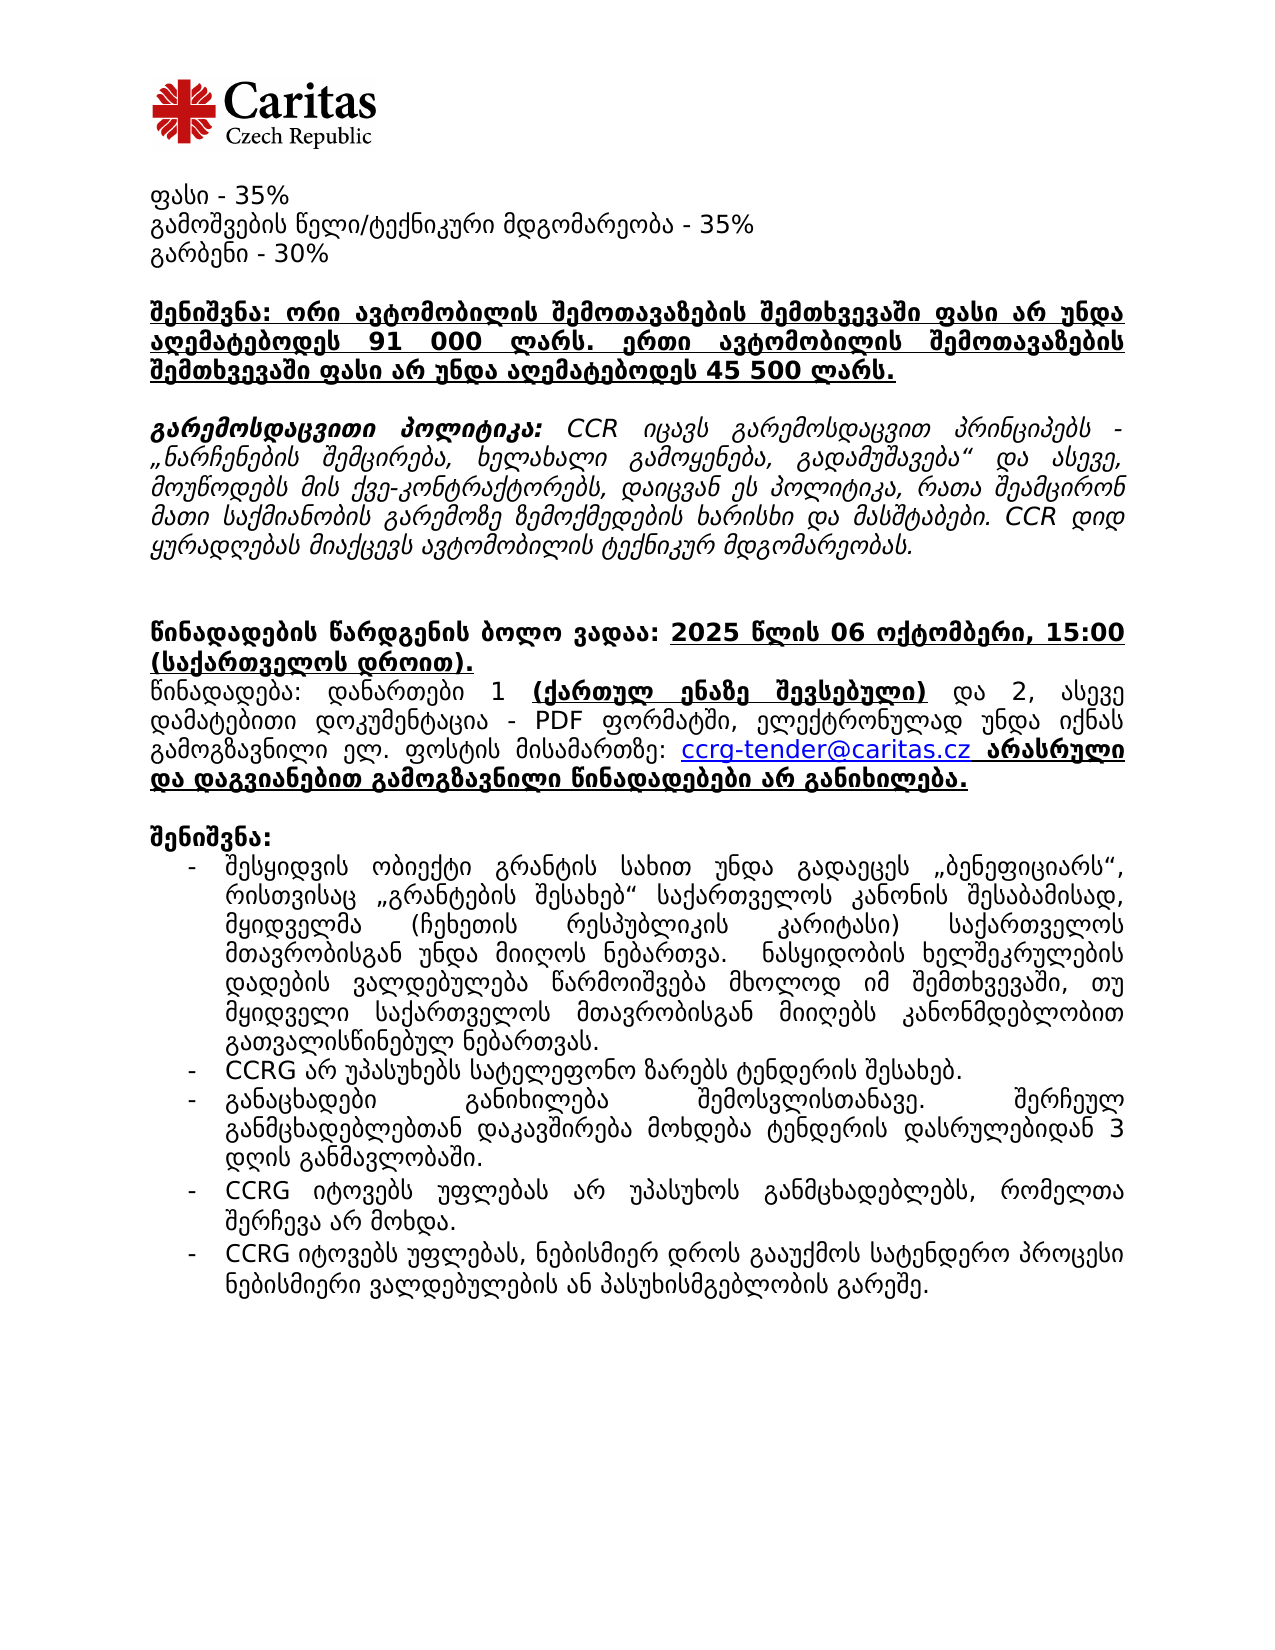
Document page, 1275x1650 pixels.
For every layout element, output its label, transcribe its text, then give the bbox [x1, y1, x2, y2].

text შენიშვნა: [150, 823, 1125, 852]
text გამოშვების წელი/ტექნიკური მდგომარეობა - 35% [150, 210, 1125, 239]
text ფასი - 35% [150, 181, 1125, 210]
text გარბენი - 30% [150, 239, 1125, 268]
text წინადადების წარდგენის ბოლო ვადაა: 2025 წლის 06 ოქტომბერი, 15:00 (საქართველოს დროით). [150, 618, 1125, 677]
text წინადადება: დანართები 1 (ქართულ ენაზე შევსებული) და 2, ასევე დამატებითი დოკუმენტაცია - PDF ფორმატში, ელექტრონულად უნდა იქნას გამოგზავნილი ელ. ფოსტის მისამართზე: ccrg-tender@caritas.cz არასრული და დაგვიანებით გამოგზავნილი წინადადებები არ განიხილება. [150, 677, 1125, 793]
list CCRG იტოვებს უფლებას, ნებისმიერ დროს გააუქმოს სატენდერო პროცესი ნებისმიერი ვალდებულების ან პასუხისმგებლობის გარეშე. [187, 1236, 1125, 1299]
text შენიშვნა: ორი ავტომობილის შემოთავაზების შემთხვევაში ფასი არ უნდა აღემატებოდეს 91 000 ლარს. ერთი ავტომობილის შემოთავაზების შემთხვევაში ფასი არ უნდა აღემატებოდეს 45 500 ლარს. [150, 353, 1125, 385]
text გარემოსდაცვითი პოლიტიკა: CCR იცავს გარემოსდაცვით პრინციპებს - „ნარჩენების შემცირება, ხელახალი გამოყენება, გადამუშავება“ და ასევე, მოუწოდებს მის ქვე-კონტრაქტორებს, დაიცვან ეს პოლიტიკა, რათა შეამცირონ მათი საქმიანობის გარემოზე ზემოქმედების ხარისხი და მასშტაბები. CCR დიდ ყურადღებას მიაქცევს ავტომობილის ტექნიკურ მდგომარეობას. [150, 414, 1125, 560]
list განაცხადები განიხილება შემოსვლისთანავე. შერჩეულ განმცხადებლებთან დაკავშირება მოხდება ტენდერის დასრულებიდან 3 დღის განმავლობაში. [187, 1085, 1125, 1173]
text შენიშვნა: ორი ავტომობილის შემოთავაზების შემთხვევაში ფასი არ უნდა აღემატებოდეს 91 000 ლარს. ერთი ავტომობილის შემოთავაზების შემთხვევაში ფასი არ უნდა აღემატებოდეს 45 500 ლარს. [150, 298, 1125, 323]
text შენიშვნა: ორი ავტომობილის შემოთავაზების შემთხვევაში ფასი არ უნდა აღემატებოდეს 91 000 ლარს. ერთი ავტომობილის შემოთავაზების შემთხვევაში ფასი არ უნდა აღემატებოდეს 45 500 ლარს. [150, 324, 1125, 352]
list CCRG არ უპასუხებს სატელეფონო ზარებს ტენდერის შესახებ. [187, 1056, 1125, 1085]
list შესყიდვის ობიექტი გრანტის სახით უნდა გადაეცეს „ბენეფიციარს“, რისთვისაც „გრანტების შესახებ“ საქართველოს კანონის შესაბამისად, მყიდველმა (ჩეხეთის რესპუბლიკის კარიტასი) საქართველოს მთავრობისგან უნდა მიიღოს ნებართვა. ნასყიდობის ხელშეკრულების დადების ვალდებულება წარმოიშვება მხოლოდ იმ შემთხვევაში, თუ მყიდველი საქართველოს მთავრობისგან მიიღებს კანონმდებლობით გათვალისწინებულ ნებართვას. [187, 852, 1125, 1056]
list CCRG იტოვებს უფლებას არ უპასუხოს განმცხადებლებს, რომელთა შერჩევა არ მოხდა. [187, 1173, 1125, 1236]
